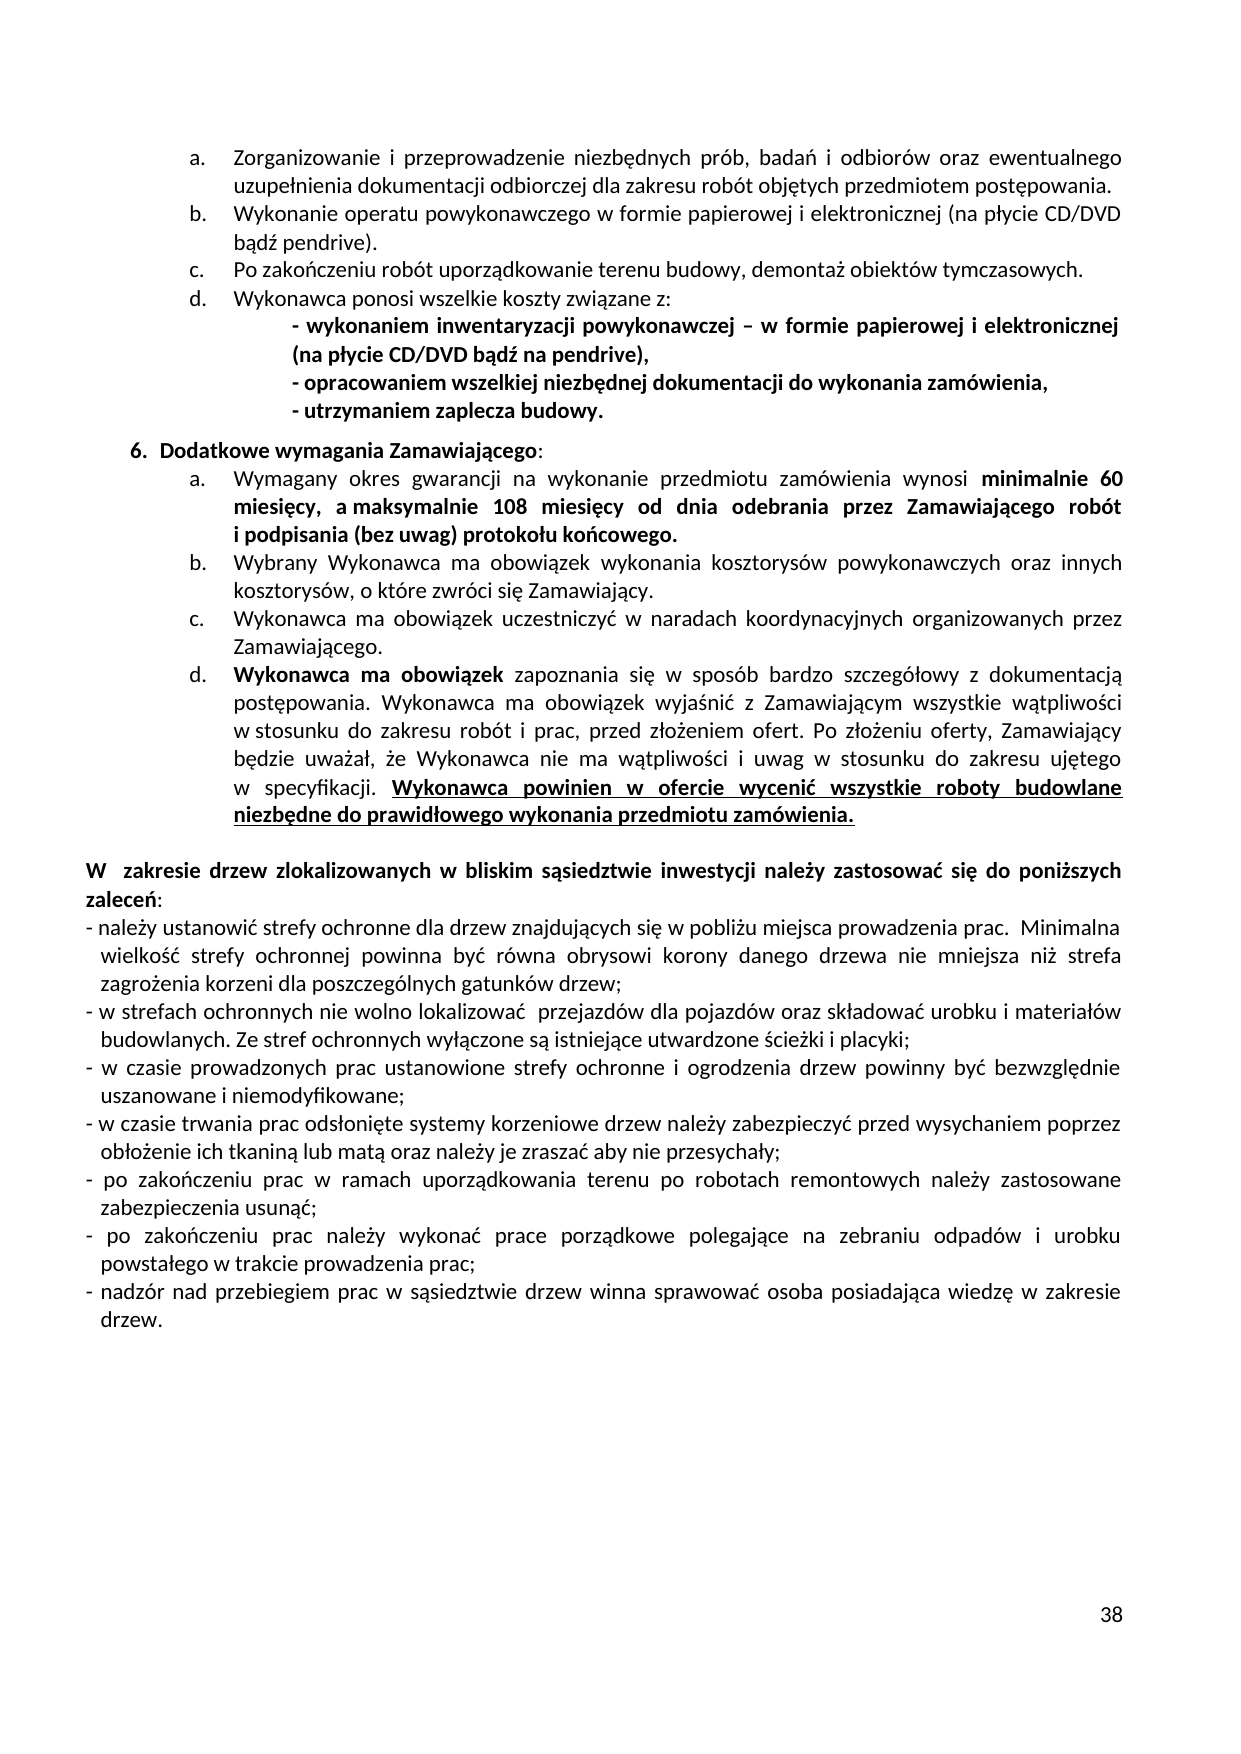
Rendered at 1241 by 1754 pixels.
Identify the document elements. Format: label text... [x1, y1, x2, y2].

text - należy ustanowić strefy ochronne dla drzew znajdujących się w pobliżu miejsca prowadzenia prac. Minimalna wielkość strefy ochronnej powinna być równa obrysowi korony danego drzewa nie mniejsza niż strefa zagrożenia korzeni dla poszczególnych gatunków drzew; [86, 913, 1123, 997]
list Wykonawca ma obowiązek uczestniczyć w naradach koordynacyjnych organizowanych przez Zamawiającego. [189, 604, 1123, 661]
text - po zakończeniu prac w ramach uporządkowania terenu po robotach remontowych należy zastosowane zabezpieczenia usunąć; [86, 1165, 1123, 1221]
list Po zakończeniu robót uporządkowanie terenu budowy, demontaż obiektów tymczasowych. [189, 256, 1123, 284]
list Wykonawca ponosi wszelkie koszty związane z: [189, 284, 1123, 312]
list Dodatkowe wymagania Zamawiającego: [130, 436, 1123, 464]
list Wykonawca ma obowiązek zapoznania się w sposób bardzo szczegółowy z dokumentacją postępowania. Wykonawca ma obowiązek wyjaśnić z Zamawiającym wszystkie wątpliwości w stosunku do zakresu robót i prac, przed złożeniem ofert. Po złożeniu oferty, Zamawiający będzie uważał, że Wykonawca nie ma wątpliwości i uwag w stosunku do zakresu ujętego w specyfikacji. Wykonawca powinien w ofercie wycenić wszystkie roboty budowlane niezbędne do prawidłowego wykonania przedmiotu zamówienia. [189, 661, 1123, 829]
text - w czasie prowadzonych prac ustanowione strefy ochronne i ogrodzenia drzew powinny być bezwzględnie uszanowane i niemodyfikowane; [86, 1053, 1123, 1109]
list Wykonanie operatu powykonawczego w formie papierowej i elektronicznej (na płycie CD/DVD bądź pendrive). [189, 199, 1123, 256]
text - w strefach ochronnych nie wolno lokalizować przejazdów dla pojazdów oraz składować urobku i materiałów budowlanych. Ze stref ochronnych wyłączone są istniejące utwardzone ścieżki i placyki; [86, 997, 1123, 1053]
text - utrzymaniem zaplecza budowy. [292, 396, 1123, 424]
text - opracowaniem wszelkiej niezbędnej dokumentacji do wykonania zamówienia, [292, 368, 1123, 396]
list Zorganizowanie i przeprowadzenie niezbędnych prób, badań i odbiorów oraz ewentualnego uzupełnienia dokumentacji odbiorczej dla zakresu robót objętych przedmiotem postępowania. [189, 143, 1123, 199]
text - nadzór nad przebiegiem prac w sąsiedztwie drzew winna sprawować osoba posiadająca wiedzę w zakresie drzew. [86, 1277, 1123, 1333]
text - w czasie trwania prac odsłonięte systemy korzeniowe drzew należy zabezpieczyć przed wysychaniem poprzez obłożenie ich tkaniną lub matą oraz należy je zraszać aby nie przesychały; [86, 1109, 1123, 1165]
list Wymagany okres gwarancji na wykonanie przedmiotu zamówienia wynosi minimalnie 60 miesięcy, a maksymalnie 108 miesięcy od dnia odebrania przez Zamawiającego robót i podpisania (bez uwag) protokołu końcowego. [189, 464, 1123, 548]
text W zakresie drzew zlokalizowanych w bliskim sąsiedztwie inwestycji należy zastosować się do poniższych zaleceń: [86, 857, 1123, 913]
text - wykonaniem inwentaryzacji powykonawczej – w formie papierowej i elektronicznej (na płycie CD/DVD bądź na pendrive), [292, 312, 1120, 368]
text - po zakończeniu prac należy wykonać prace porządkowe polegające na zebraniu odpadów i urobku powstałego w trakcie prowadzenia prac; [86, 1221, 1123, 1277]
list Wybrany Wykonawca ma obowiązek wykonania kosztorysów powykonawczych oraz innych kosztorysów, o które zwróci się Zamawiający. [189, 548, 1123, 604]
